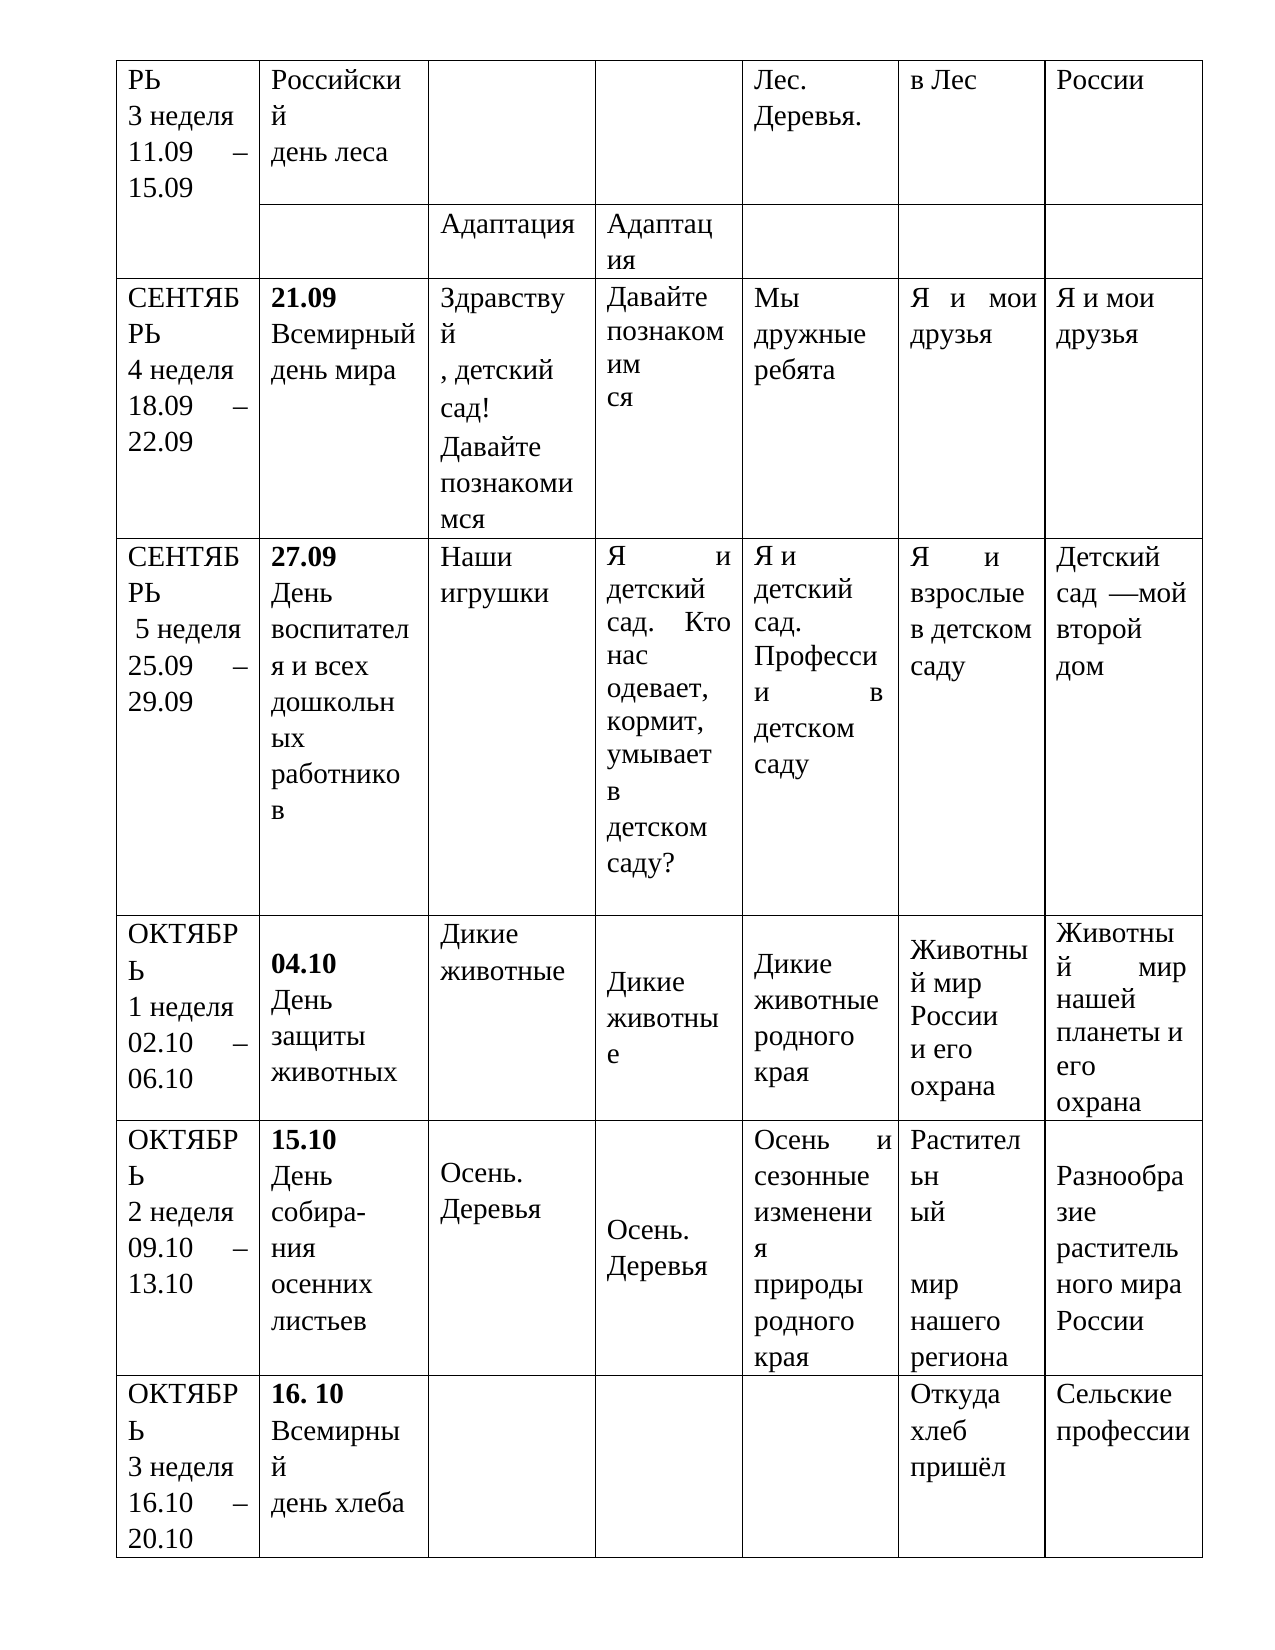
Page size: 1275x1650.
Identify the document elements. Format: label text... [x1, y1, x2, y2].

table_cell [596, 61, 742, 204]
table_cell Сельские профессии [1046, 1376, 1202, 1557]
table_cell [743, 1376, 898, 1557]
table_cell [596, 1376, 742, 1557]
table_cell Я и мои друзья [1046, 279, 1202, 537]
table_cell Дикие животные [596, 916, 742, 1120]
table_cell Осень. Деревья [429, 1121, 595, 1375]
table_cell [1046, 205, 1202, 278]
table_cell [260, 61, 428, 204]
table_cell Мы дружные ребята [743, 279, 898, 537]
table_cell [743, 61, 898, 204]
table_cell [899, 205, 1044, 278]
table_cell Наши игрушки [429, 539, 595, 915]
table_cell Здравствуй , детский сад! Давайте познакоми мся [429, 279, 595, 537]
table_cell [743, 205, 898, 278]
table_cell Осень и сезонные изменения природы родного края [743, 1121, 898, 1375]
table_cell Растительн ый мир нашего региона [899, 1121, 1044, 1375]
table_cell Давайте познакомим ся [596, 279, 742, 537]
table_cell Животный мир России и его охрана [899, 916, 1044, 1120]
table_cell Детский сад —мой второй дом [1046, 539, 1202, 915]
table_cell Адаптация [429, 205, 595, 278]
table_cell СЕНТЯБРЬ 5 неделя 25.09 – 29.09 [117, 539, 259, 915]
table_cell ОКТЯБРЬ 2 неделя 09.10 – 13.10 [117, 1121, 259, 1375]
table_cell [117, 1376, 259, 1557]
table_cell Я и мои друзья [899, 279, 1044, 537]
table_cell 04.10 День защиты животных [260, 916, 428, 1120]
table_cell [429, 61, 595, 204]
table_cell 15.10 День собира- ния осенних листьев [260, 1121, 428, 1375]
table_cell [429, 1376, 595, 1557]
table_cell Животный мир нашей планеты и его охрана [1046, 916, 1202, 1120]
table_cell [260, 205, 428, 278]
table_cell Прогулка в Лес [899, 61, 1044, 204]
table_cell Осень. Деревья [596, 1121, 742, 1375]
table_cell 21.09 Всемирный день мира [260, 279, 428, 537]
table_cell Я и взрослые в детском саду [899, 539, 1044, 915]
table_cell Откуда хлеб пришёл [899, 1376, 1044, 1557]
table_cell Разнообразие растительного мира России [1046, 1121, 1202, 1375]
table_cell 27.09 День воспитателя и всех дошкольных работников [260, 539, 428, 915]
table_cell ОКТЯБРЬ 1 неделя 02.10 – 06.10 [117, 916, 259, 1120]
table_cell СЕНТЯБРЬ 4 неделя 18.09 – 22.09 [117, 279, 259, 537]
table_cell Леса России [1046, 61, 1202, 204]
table_cell Я и детский сад. Профессии в детском саду [743, 539, 898, 915]
table_cell Дикие животные [429, 916, 595, 1120]
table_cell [260, 1376, 428, 1557]
table_cell Адаптация [596, 205, 742, 278]
table_cell Я и детский сад. Кто нас одевает, кормит, умывает в детском саду? [596, 539, 742, 915]
table_cell Дикие животные родного края [743, 916, 898, 1120]
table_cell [117, 61, 259, 278]
